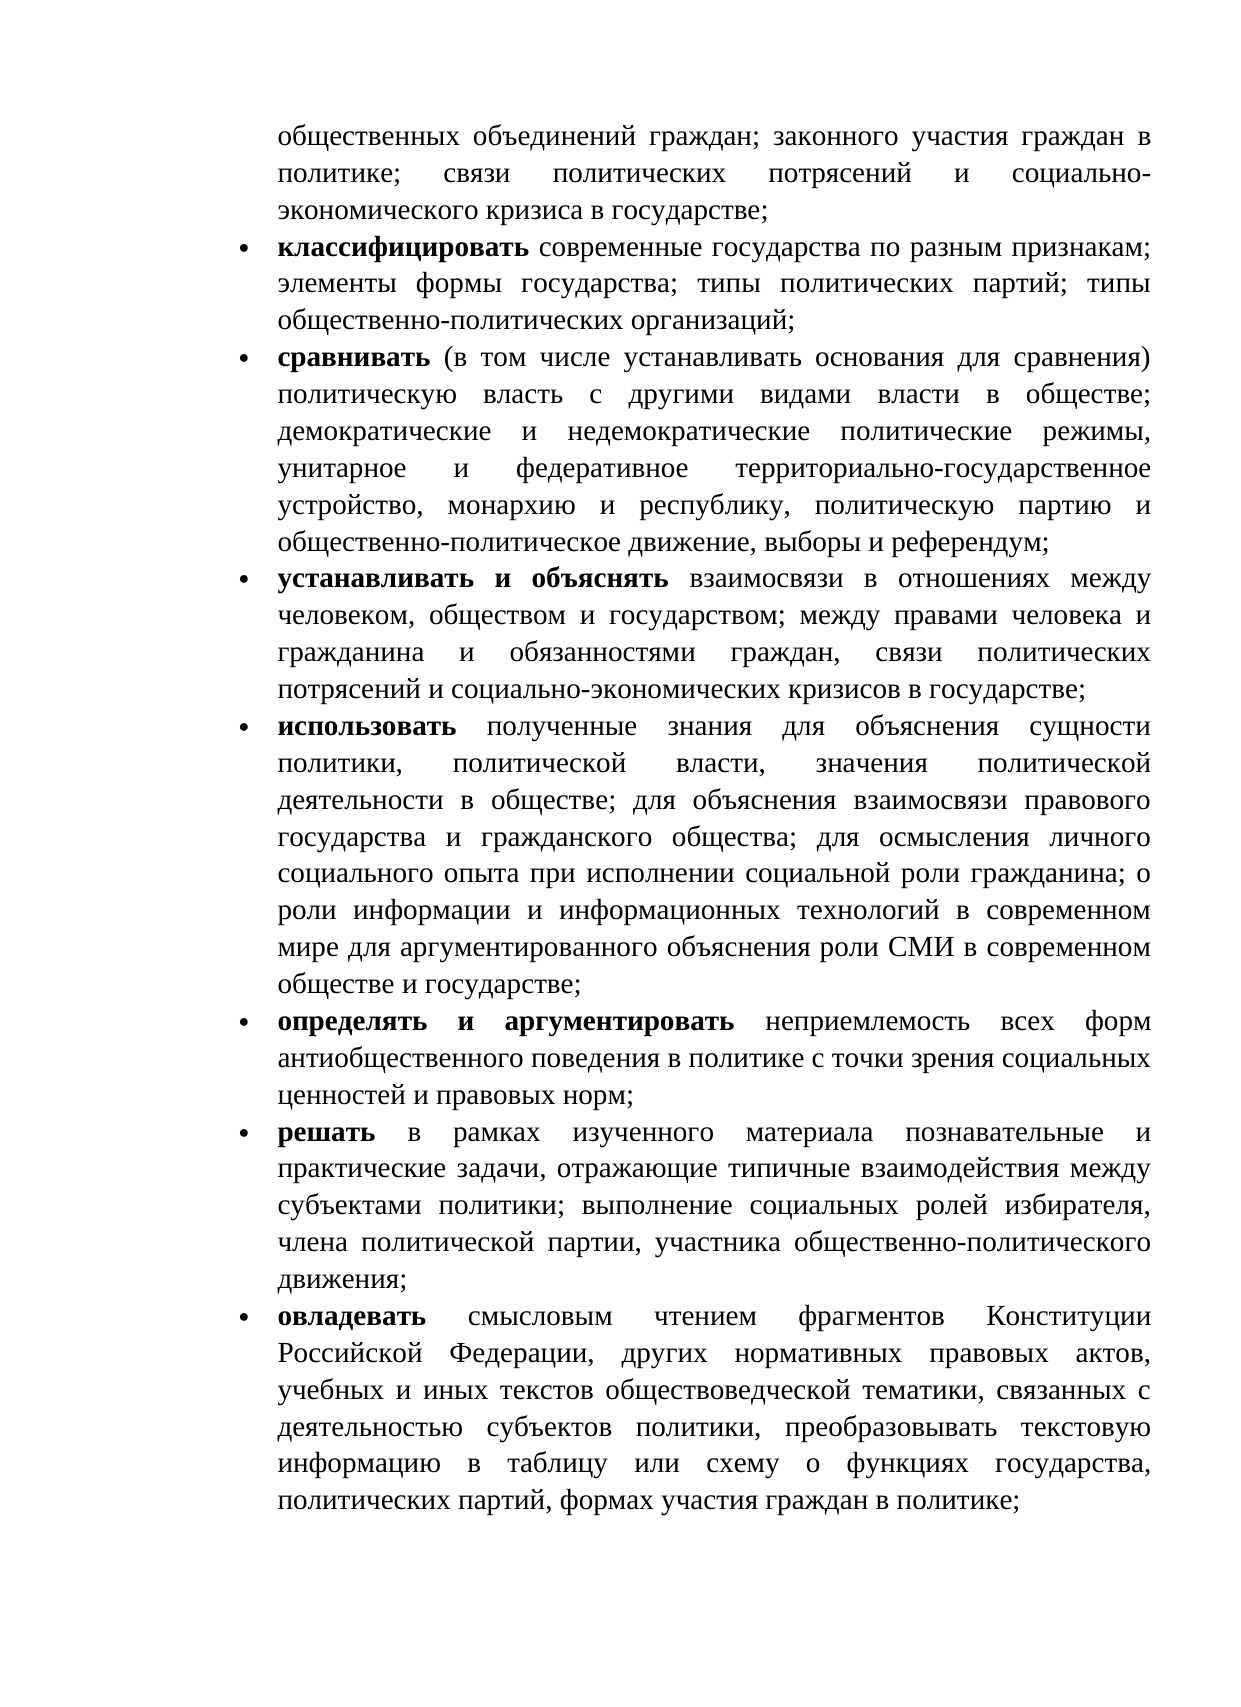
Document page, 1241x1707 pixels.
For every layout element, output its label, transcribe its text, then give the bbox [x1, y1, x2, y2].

list использовать полученные знания для объяснения сущности политики, политической власти, значения политической деятельности в обществе; для объяснения взаимосвязи правового государства и гражданского общества; для осмысления личного социального опыта при исполнении социальной роли гражданина; о роли информации и информационных технологий в современном мире для аргументированного объяснения роли СМИ в современном обществе и государстве; [240, 708, 1152, 1000]
list сравнивать (в том числе устанавливать основания для сравнения) политическую власть с другими видами власти в обществе; демократические и недемократические политические режимы, унитарное и федеративное территориально-государственное устройство, монархию и республику, политическую партию и общественно-политическое движение, выборы и референдум; [240, 339, 1152, 557]
list устанавливать и объяснять взаимосвязи в отношениях между человеком, обществом и государством; между правами человека и гражданина и обязанностями граждан, связи политических потрясений и социально-экономических кризисов в государстве; [240, 561, 1152, 705]
list определять и аргументировать неприемлемость всех форм антиобщественного поведения в политике с точки зрения социальных ценностей и правовых норм; [240, 1003, 1152, 1110]
list классифицировать современные государства по разным признакам; элементы формы государства; типы политических партий; типы общественно-политических организаций; [240, 229, 1152, 336]
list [240, 118, 1152, 225]
list овладевать смысловым чтением фрагментов Конституции Российской Федерации, других нормативных правовых актов, учебных и иных текстов обществоведческой тематики, связанных с деятельностью субъектов политики, преобразовывать текстовую информацию в таблицу или схему о функциях государства, политических партий, формах участия граждан в политике; [240, 1298, 1152, 1516]
list решать в рамках изученного материала познавательные и практические задачи, отражающие типичные взаимодействия между субъектами политики; выполнение социальных ролей избирателя, члена политической партии, участника общественно-политического движения; [240, 1114, 1152, 1295]
